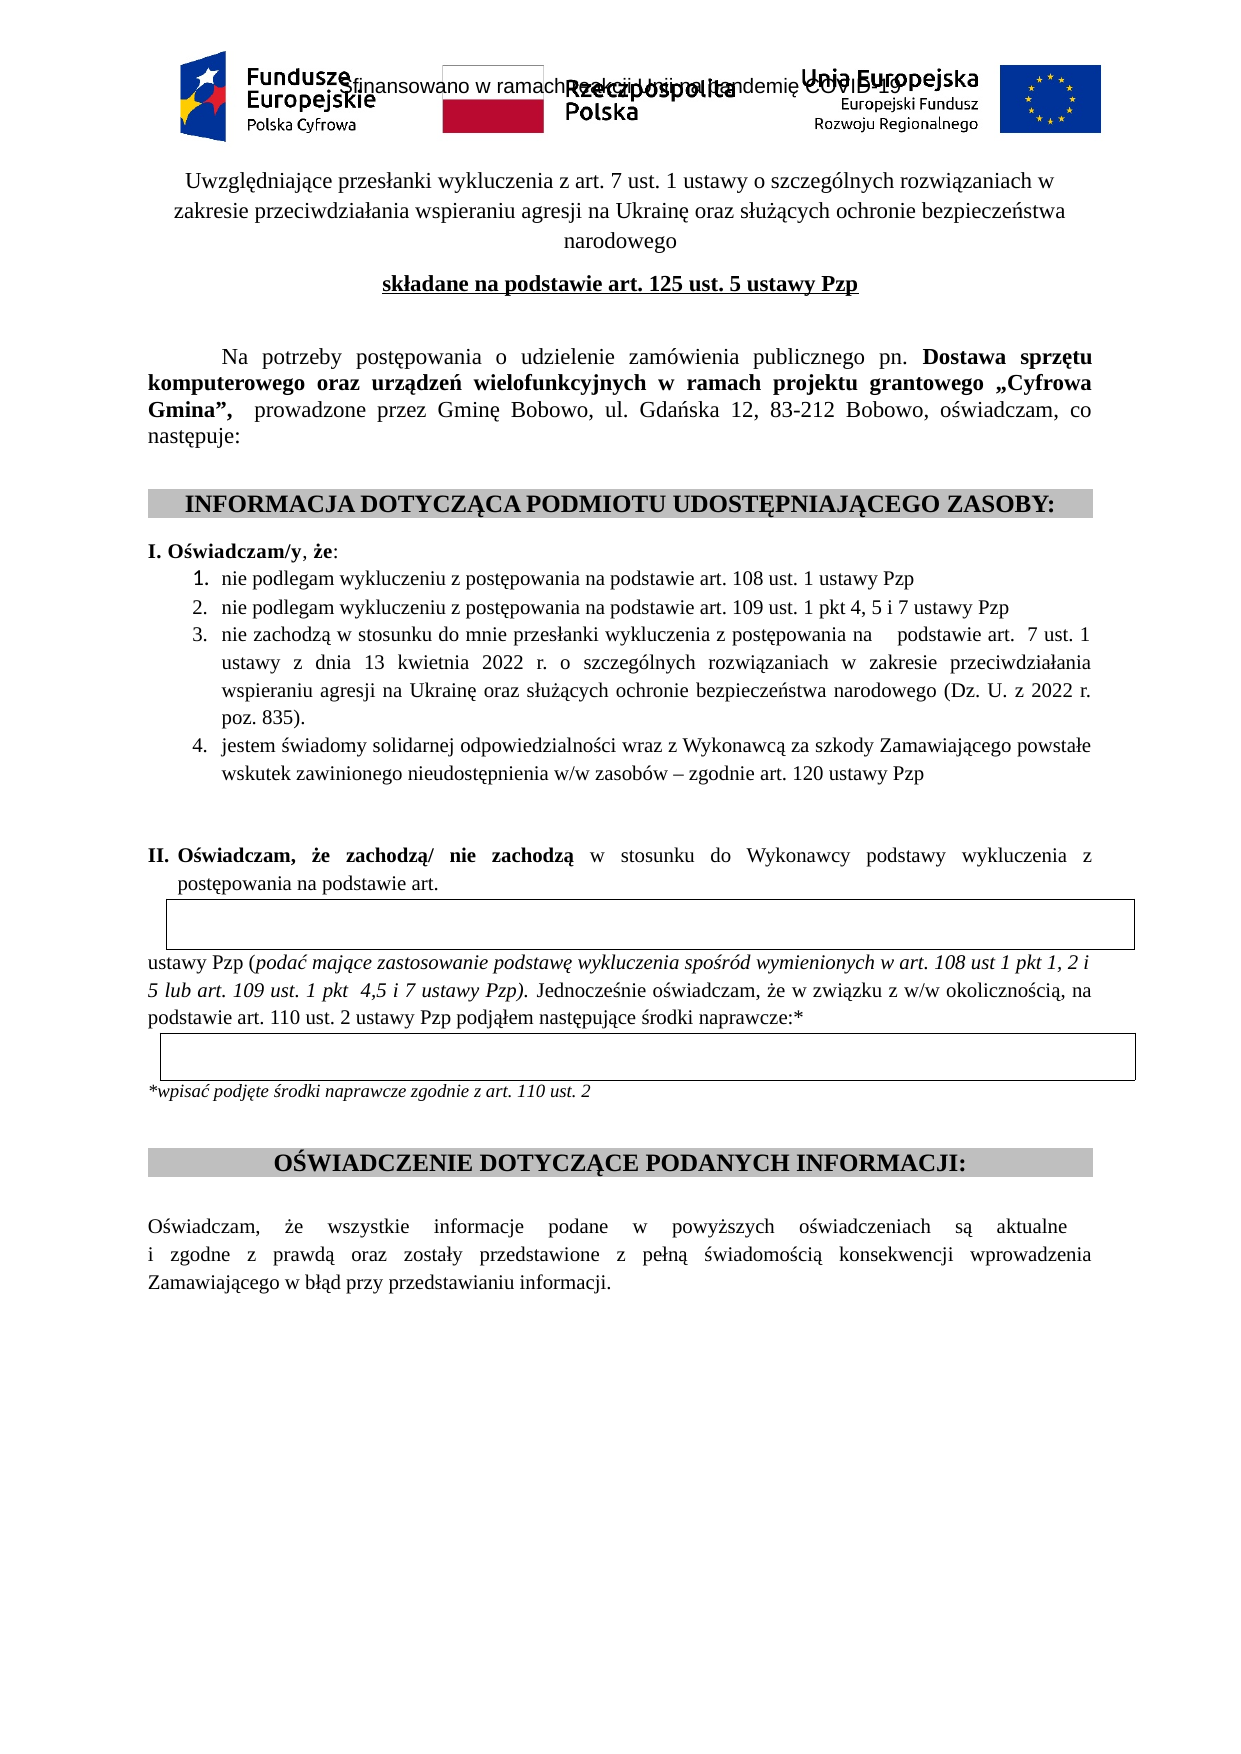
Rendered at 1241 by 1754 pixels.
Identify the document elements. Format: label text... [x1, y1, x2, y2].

table_header [161, 1034, 1135, 1079]
picture [158, 28, 1123, 164]
text Uwzględniające przesłanki wykluczenia z art. 7 ust. 1 ustawy o szczególnych rozwiązaniach w zakresie przeciwdziałania wspieraniu agresji na Ukrainę oraz służących ochronie bezpieczeństwa narodowego [148, 148, 1093, 254]
text II. Oświadczam, że zachodzą/ nie zachodzą w stosunku do Wykonawcy podstawy wykluczenia z postępowania na podstawie art. [148, 843, 1093, 895]
text Oświadczam, że wszystkie informacje podane w powyższych oświadczeniach są aktualne i zgodne z prawdą oraz zostały przedstawione z pełną świadomością konsekwencji wprowadzenia Zamawiającego w błąd przy przedstawianiu informacji. [148, 1214, 1093, 1294]
table_header [167, 900, 1134, 949]
list jestem świadomy solidarnej odpowiedzialności wraz z Wykonawcą za szkody Zamawiającego powstałe wskutek zawinionego nieudostępnienia w/w zasobów – zgodnie art. 120 ustawy Pzp [192, 733, 1093, 784]
list nie zachodzą w stosunku do mnie przesłanki wykluczenia z postępowania na podstawie art. 7 ust. 1 ustawy z dnia 13 kwietnia 2022 r. o szczególnych rozwiązaniach w zakresie przeciwdziałania wspieraniu agresji na Ukrainę oraz służących ochronie bezpieczeństwa narodowego (Dz. U. z 2022 r. poz. 835). [192, 622, 1093, 729]
text INFORMACJA DOTYCZĄCA PODMIOTU UDOSTĘPNIAJĄCEGO ZASOBY: [148, 489, 1093, 518]
text ustawy Pzp (podać mające zastosowanie podstawę wykluczenia spośród wymienionych w art. 108 ust 1 pkt 1, 2 i 5 lub art. 109 ust. 1 pkt 4,5 i 7 ustawy Pzp). Jednocześnie oświadczam, że w związku z w/w okolicznością, na podstawie art. 110 ust. 2 ustawy Pzp podjąłem następujące środki naprawcze:* [148, 950, 1093, 1029]
text Na potrzeby postępowania o udzielenie zamówienia publicznego pn. Dostawa sprzętu komputerowego oraz urządzeń wielofunkcyjnych w ramach projektu grantowego „Cyfrowa Gmina”, prowadzone przez Gminę Bobowo, ul. Gdańska 12, 83-212 Bobowo, oświadczam, co następuje: [148, 343, 1093, 448]
list nie podlegam wykluczeniu z postępowania na podstawie art. 108 ust. 1 ustawy Pzp [192, 563, 1093, 591]
text OŚWIADCZENIE DOTYCZĄCE PODANYCH INFORMACJI: [148, 1148, 1093, 1177]
list nie podlegam wykluczeniu z postępowania na podstawie art. 109 ust. 1 pkt 4, 5 i 7 ustawy Pzp [192, 595, 1093, 619]
text I. Oświadczam/y, że: [148, 538, 1093, 563]
text *wpisać podjęte środki naprawcze zgodnie z art. 110 ust. 2 [148, 1080, 1093, 1102]
text składane na podstawie art. 125 ust. 5 ustawy Pzp [148, 270, 1093, 297]
